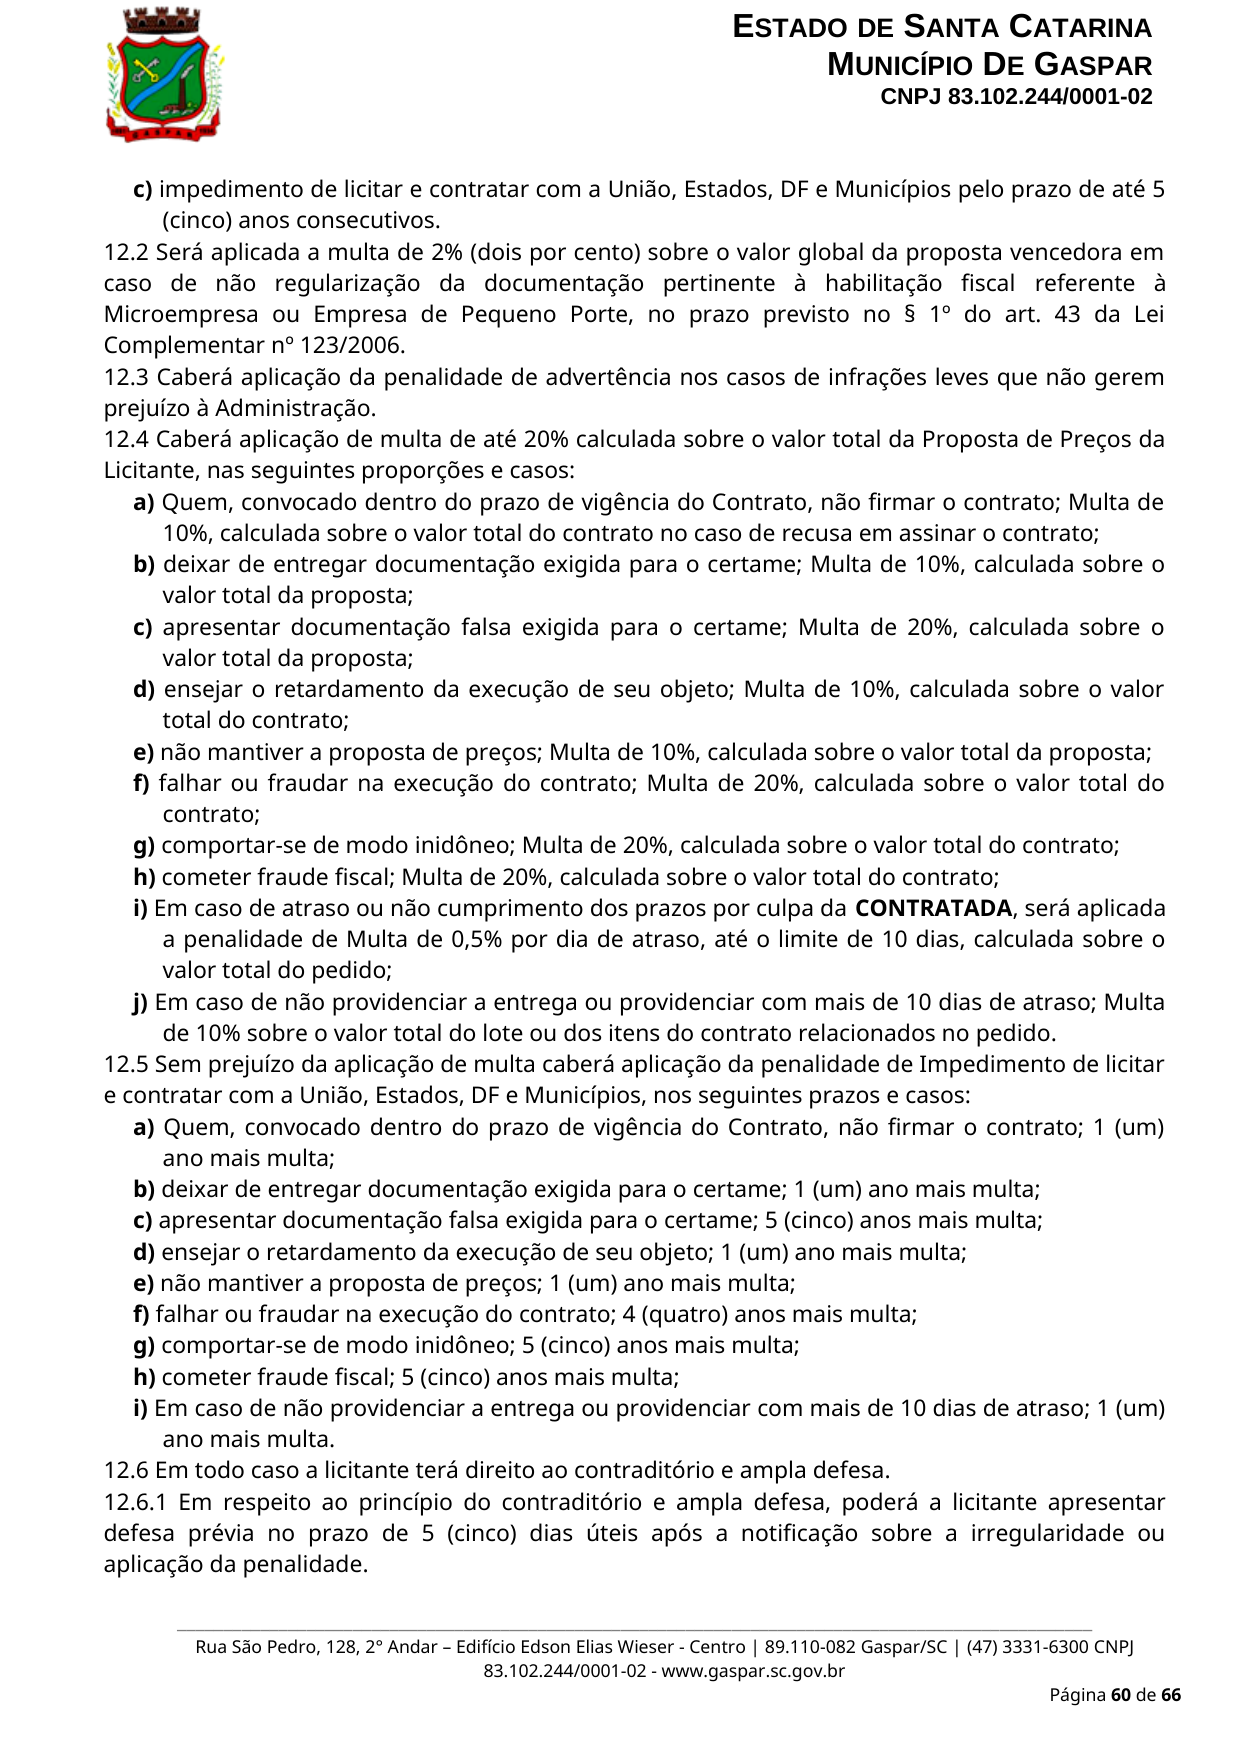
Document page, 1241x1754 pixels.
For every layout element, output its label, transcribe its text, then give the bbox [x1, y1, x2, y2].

text 12.3 Caberá aplicação da penalidade de advertência nos casos de infrações leves que não gerem prejuízo à Administração. [103, 361, 1166, 423]
text c) impedimento de licitar e contratar com a União, Estados, DF e Municípios pelo prazo de até 5 (cinco) anos consecutivos. [133, 173, 1166, 236]
text f) falhar ou fraudar na execução do contrato; Multa de 20%, calculada sobre o valor total do contrato; [133, 767, 1166, 829]
text d) ensejar o retardamento da execução de seu objeto; Multa de 10%, calculada sobre o valor total do contrato; [133, 673, 1166, 736]
text 12.6 Em todo caso a licitante terá direito ao contraditório e ampla defesa. [103, 1454, 1166, 1486]
text 12.5 Sem prejuízo da aplicação de multa caberá aplicação da penalidade de Impedimento de licitar e contratar com a União, Estados, DF e Municípios, nos seguintes prazos e casos: [103, 1048, 1166, 1111]
text h) cometer fraude fiscal; 5 (cinco) anos mais multa; [133, 1361, 1166, 1392]
text b) deixar de entregar documentação exigida para o certame; Multa de 10%, calculada sobre o valor total da proposta; [133, 548, 1166, 611]
text d) ensejar o retardamento da execução de seu objeto; 1 (um) ano mais multa; [133, 1236, 1166, 1267]
text b) deixar de entregar documentação exigida para o certame; 1 (um) ano mais multa; [133, 1173, 1166, 1204]
picture [103, 6, 230, 145]
text e) não mantiver a proposta de preços; 1 (um) ano mais multa; [133, 1267, 1166, 1298]
text e) não mantiver a proposta de preços; Multa de 10%, calculada sobre o valor total da proposta; [133, 736, 1166, 767]
text c) apresentar documentação falsa exigida para o certame; 5 (cinco) anos mais multa; [133, 1204, 1166, 1236]
text 12.2 Será aplicada a multa de 2% (dois por cento) sobre o valor global da proposta vencedora em caso de não regularização da documentação pertinente à habilitação fiscal referente à Microempresa ou Empresa de Pequeno Porte, no prazo previsto no § 1º do art. 43 da Lei Complementar nº 123/2006. [103, 236, 1166, 361]
text a) Quem, convocado dentro do prazo de vigência do Contrato, não firmar o contrato; 1 (um) ano mais multa; [133, 1111, 1166, 1173]
text i) Em caso de atraso ou não cumprimento dos prazos por culpa da CONTRATADA, será aplicada a penalidade de Multa de 0,5% por dia de atraso, até o limite de 10 dias, calculada sobre o valor total do pedido; [133, 892, 1166, 986]
text h) cometer fraude fiscal; Multa de 20%, calculada sobre o valor total do contrato; [133, 861, 1166, 892]
text a) Quem, convocado dentro do prazo de vigência do Contrato, não firmar o contrato; Multa de 10%, calculada sobre o valor total do contrato no caso de recusa em assinar o contrato; [133, 486, 1166, 548]
text c) apresentar documentação falsa exigida para o certame; Multa de 20%, calculada sobre o valor total da proposta; [133, 611, 1166, 673]
text j) Em caso de não providenciar a entrega ou providenciar com mais de 10 dias de atraso; Multa de 10% sobre o valor total do lote ou dos itens do contrato relacionados no pedido. [133, 986, 1166, 1048]
text f) falhar ou fraudar na execução do contrato; 4 (quatro) anos mais multa; [133, 1298, 1166, 1329]
text 12.6.1 Em respeito ao princípio do contraditório e ampla defesa, poderá a licitante apresentar defesa prévia no prazo de 5 (cinco) dias úteis após a notificação sobre a irregularidade ou aplicação da penalidade. [103, 1486, 1166, 1579]
text 12.4 Caberá aplicação de multa de até 20% calculada sobre o valor total da Proposta de Preços da Licitante, nas seguintes proporções e casos: [103, 423, 1166, 486]
text g) comportar-se de modo inidôneo; Multa de 20%, calculada sobre o valor total do contrato; [133, 829, 1166, 861]
text i) Em caso de não providenciar a entrega ou providenciar com mais de 10 dias de atraso; 1 (um) ano mais multa. [133, 1392, 1166, 1454]
text g) comportar-se de modo inidôneo; 5 (cinco) anos mais multa; [133, 1329, 1166, 1361]
